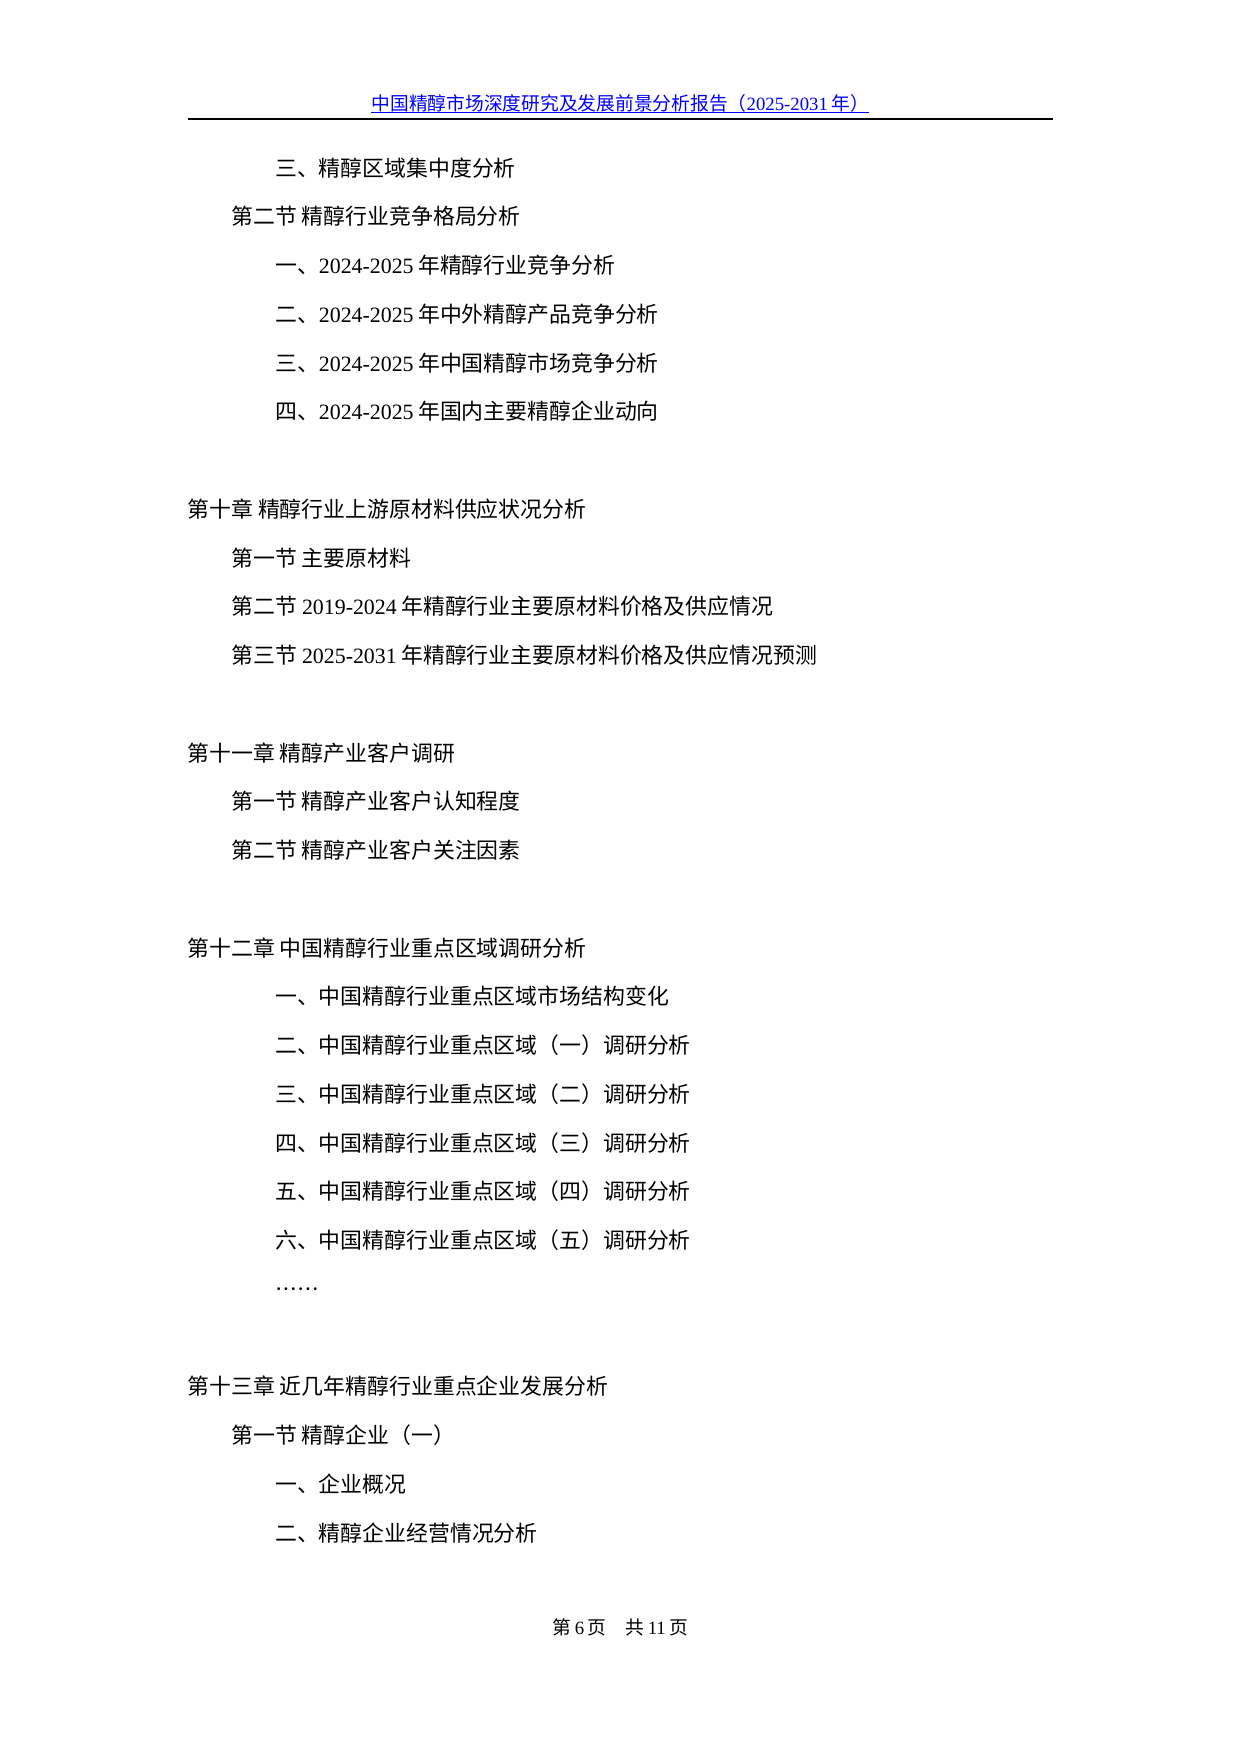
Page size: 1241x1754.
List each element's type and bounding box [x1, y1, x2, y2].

text [187, 150, 1053, 1548]
